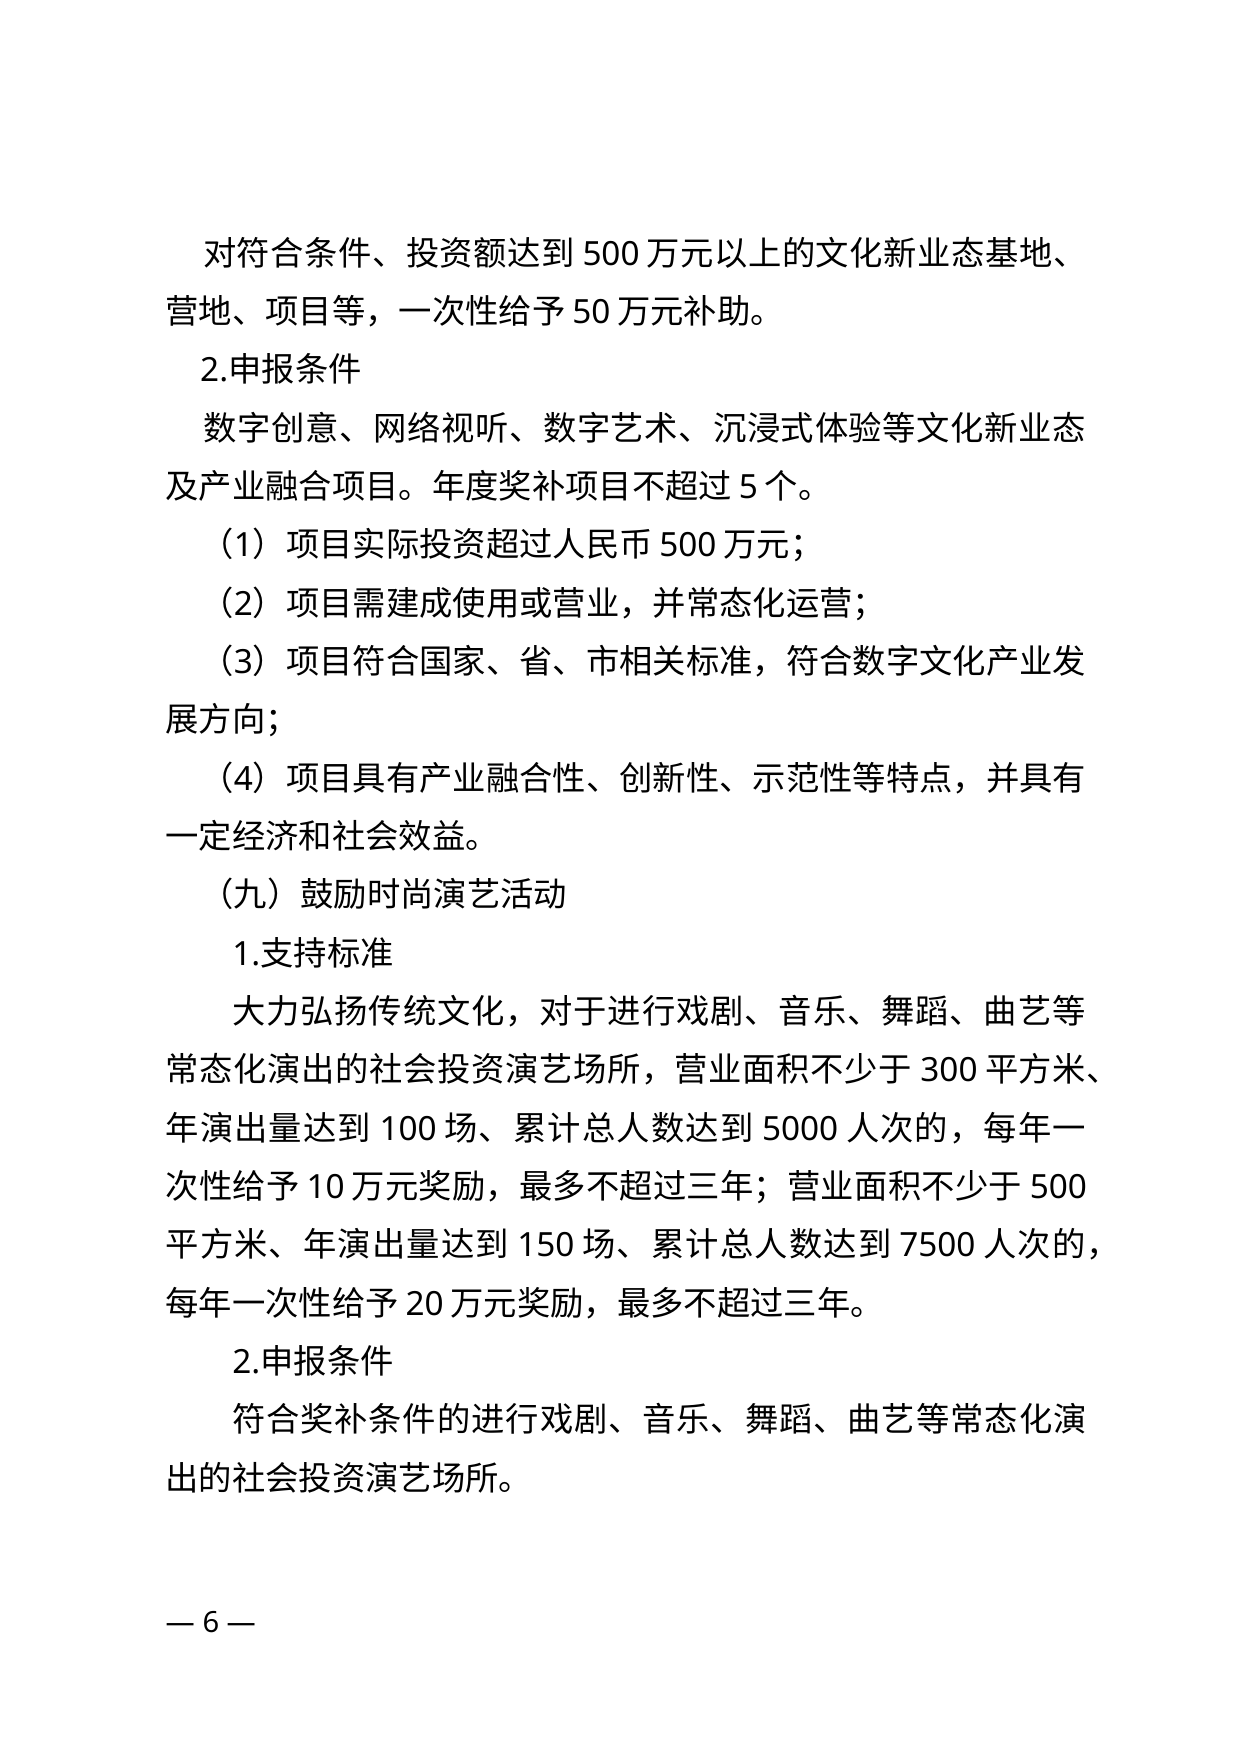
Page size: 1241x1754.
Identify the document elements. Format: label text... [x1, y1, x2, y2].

text （3）项目符合国家、省、市相关标准，符合数字文化产业发展方向； [165, 627, 1087, 743]
text 数字创意、网络视听、数字艺术、沉浸式体验等文化新业态及产业融合项目。年度奖补项目不超过5个。 [165, 393, 1087, 510]
text 2.申报条件 [165, 335, 1087, 393]
text 2.申报条件 [165, 1327, 1087, 1385]
text （九）鼓励时尚演艺活动 [165, 860, 1087, 918]
text 符合奖补条件的进行戏剧、音乐、舞蹈、曲艺等常态化演出的社会投资演艺场所。 [165, 1385, 1087, 1502]
text 大力弘扬传统文化，对于进行戏剧、音乐、舞蹈、曲艺等常态化演出的社会投资演艺场所，营业面积不少于300平方米、年演出量达到100场、累计总人数达到5000人次的，每年一次性给予10万元奖励，最多不超过三年；营业面积不少于500平方米、年演出量达到150场、累计总人数达到7500人次的，每年一次性给予20万元奖励，最多不超过三年。 [165, 977, 1087, 1327]
text （2）项目需建成使用或营业，并常态化运营； [165, 568, 1087, 627]
text （1）项目实际投资超过人民币500万元； [165, 510, 1087, 568]
text 1.支持标准 [165, 918, 1087, 977]
text （4）项目具有产业融合性、创新性、示范性等特点，并具有一定经济和社会效益。 [165, 743, 1087, 860]
text 对符合条件、投资额达到500万元以上的文化新业态基地、营地、项目等，一次性给予50万元补助。 [165, 218, 1087, 335]
